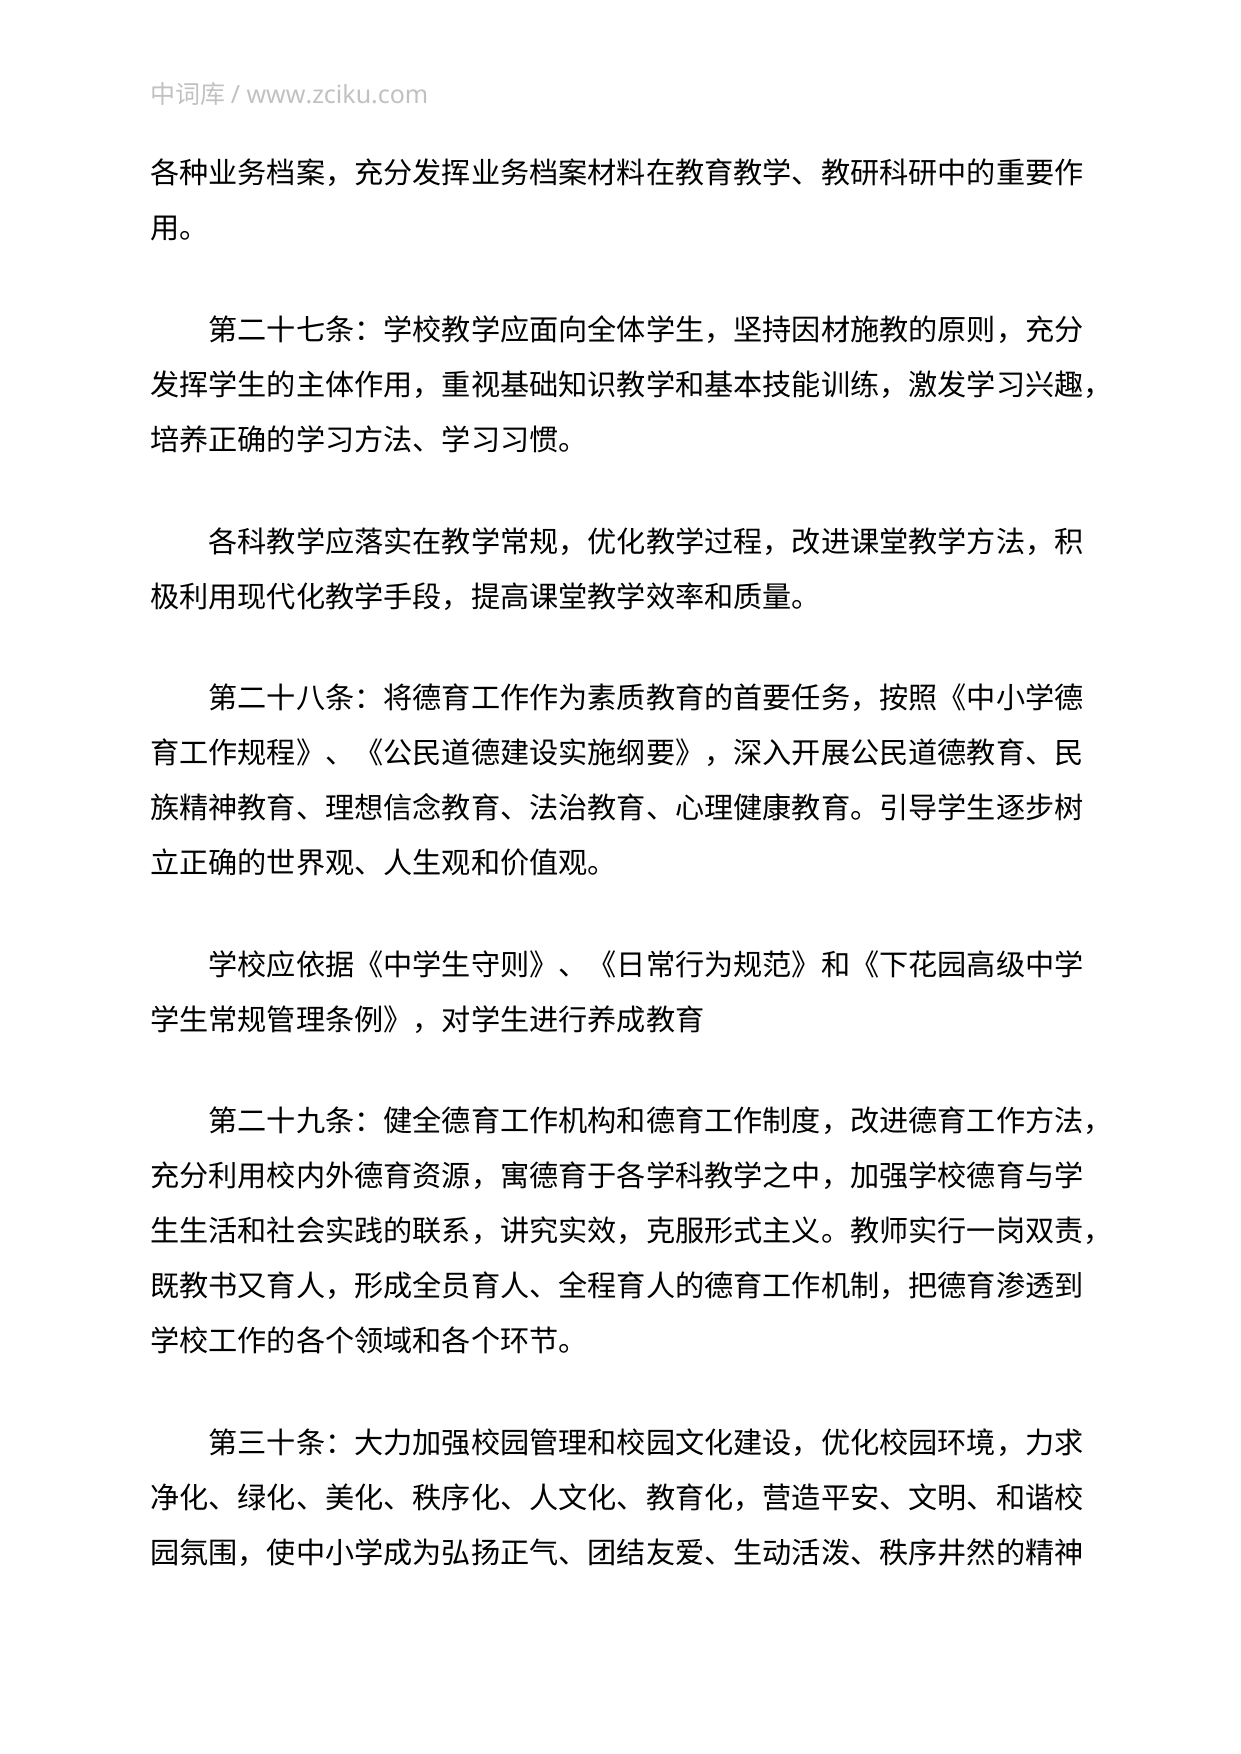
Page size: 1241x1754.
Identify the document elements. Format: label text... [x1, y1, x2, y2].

text 第二十九条：健全德育工作机构和德育工作制度，改进德育工作方法，充分利用校内外德育资源，寓德育于各学科教学之中，加强学校德育与学生生活和社会实践的联系，讲究实效，克服形式主义。教师实行一岗双责，既教书又育人，形成全员育人、全程育人的德育工作机制，把德育渗透到学校工作的各个领域和各个环节。 [150, 1098, 1090, 1360]
text 各科教学应落实在教学常规，优化教学过程，改进课堂教学方法，积极利用现代化教学手段，提高课堂教学效率和质量。 [150, 518, 1090, 615]
text 第二十八条：将德育工作作为素质教育的首要任务，按照《中小学德育工作规程》、《公民道德建设实施纲要》，深入开展公民道德教育、民族精神教育、理想信念教育、法治教育、心理健康教育。引导学生逐步树立正确的世界观、人生观和价值观。 [150, 675, 1090, 882]
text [150, 150, 1090, 247]
text 第二十七条：学校教学应面向全体学生，坚持因材施教的原则，充分发挥学生的主体作用，重视基础知识教学和基本技能训练，激发学习兴趣，培养正确的学习方法、学习习惯。 [150, 307, 1090, 459]
text 学校应依据《中学生守则》、《日常行为规范》和《下花园高级中学学生常规管理条例》，对学生进行养成教育 [150, 941, 1090, 1038]
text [150, 1419, 1090, 1571]
